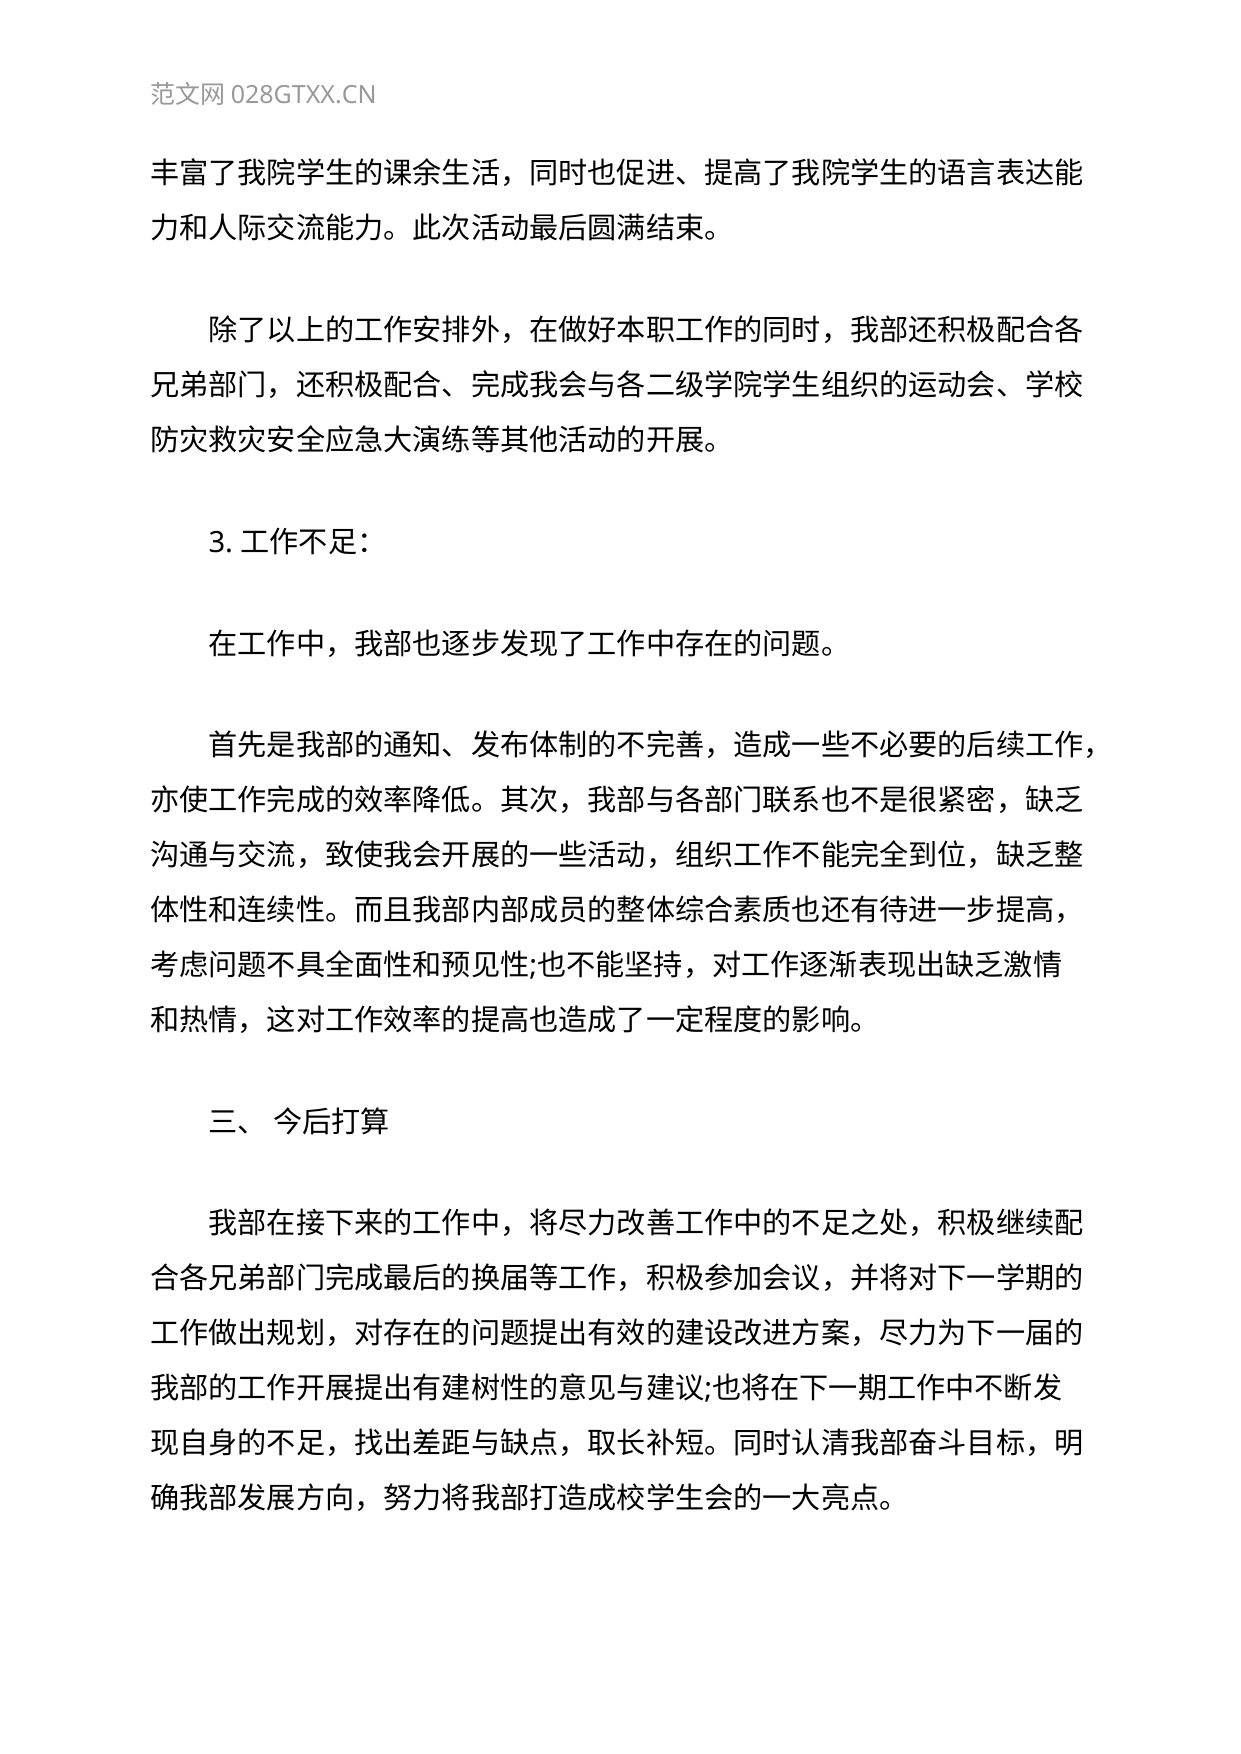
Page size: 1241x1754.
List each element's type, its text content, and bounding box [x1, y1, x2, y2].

text 除了以上的工作安排外，在做好本职工作的同时，我部还积极配合各兄弟部门，还积极配合、完成我会与各二级学院学生组织的运动会、学校防灾救灾安全应急大演练等其他活动的开展。 [150, 307, 1090, 459]
text 三、 今后打算 [150, 1098, 1090, 1141]
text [150, 150, 1090, 247]
text 我部在接下来的工作中，将尽力改善工作中的不足之处，积极继续配合各兄弟部门完成最后的换届等工作，积极参加会议，并将对下一学期的工作做出规划，对存在的问题提出有效的建设改进方案，尽力为下一届的我部的工作开展提出有建树性的意见与建议;也将在下一期工作中不断发现自身的不足，找出差距与缺点，取长补短。同时认清我部奋斗目标，明确我部发展方向，努力将我部打造成校学生会的一大亮点。 [150, 1200, 1090, 1517]
text 在工作中，我部也逐步发现了工作中存在的问题。 [150, 620, 1090, 662]
text 3. 工作不足： [150, 518, 1090, 561]
text 首先是我部的通知、发布体制的不完善，造成一些不必要的后续工作，亦使工作完成的效率降低。其次，我部与各部门联系也不是很紧密，缺乏沟通与交流，致使我会开展的一些活动，组织工作不能完全到位，缺乏整体性和连续性。而且我部内部成员的整体综合素质也还有待进一步提高，考虑问题不具全面性和预见性;也不能坚持，对工作逐渐表现出缺乏激情和热情，这对工作效率的提高也造成了一定程度的影响。 [150, 722, 1090, 1039]
